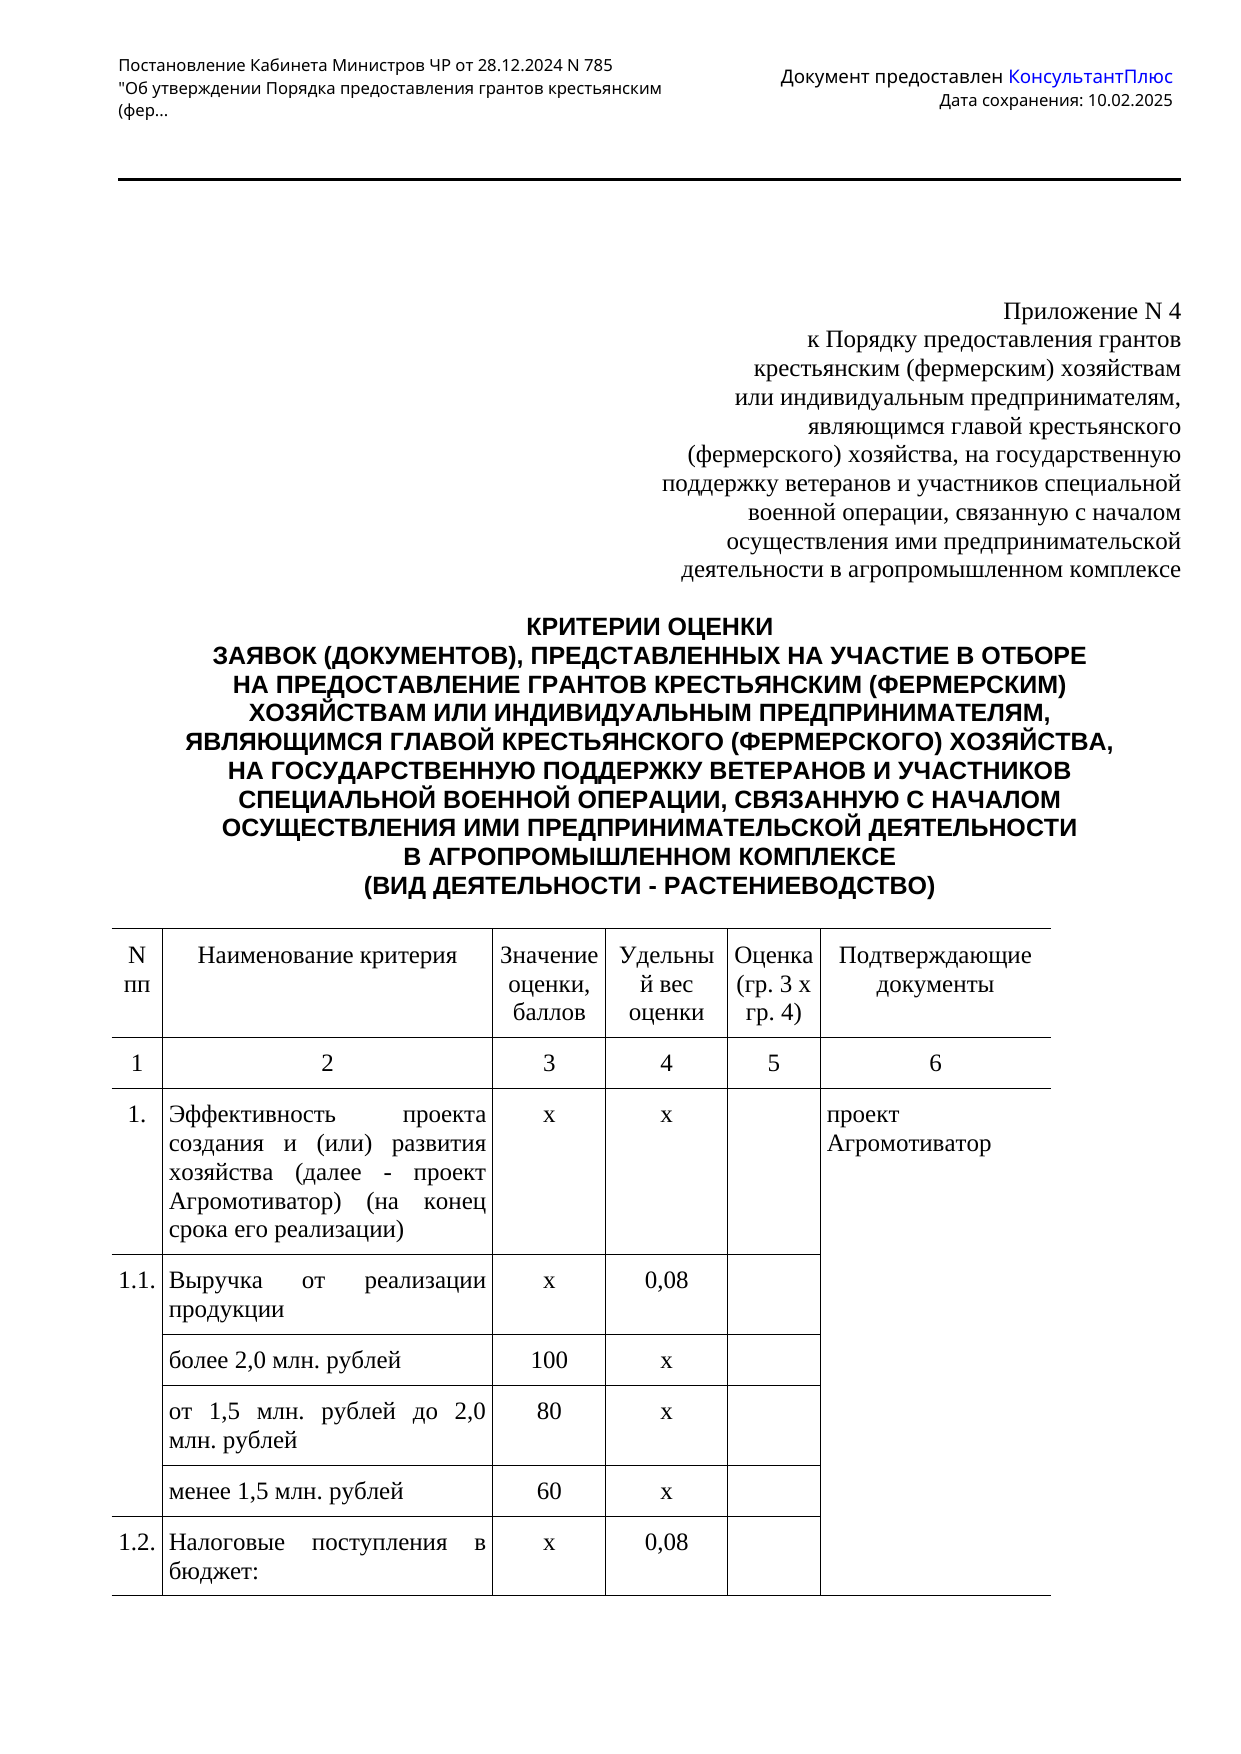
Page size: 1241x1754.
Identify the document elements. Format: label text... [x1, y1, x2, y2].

text военной операции, связанную с началом [118, 497, 1181, 526]
table_cell 80 [493, 1386, 605, 1464]
text осуществления ими предпринимательской [118, 526, 1181, 554]
text поддержку ветеранов и участников специальной [118, 468, 1181, 497]
title СПЕЦИАЛЬНОЙ ВОЕННОЙ ОПЕРАЦИИ, СВЯЗАННУЮ С НАЧАЛОМ [118, 784, 1181, 813]
table_cell 2 [163, 1038, 492, 1088]
table_cell x [606, 1089, 727, 1254]
title В АГРОПРОМЫШЛЕННОМ КОМПЛЕКСЕ [118, 842, 1181, 871]
table_cell проект Агромотиватор [821, 1089, 1051, 1595]
table_header Значение оценки, баллов [493, 929, 605, 1037]
table_cell 6 [821, 1038, 1051, 1088]
table_cell Налоговые поступления в бюджет: [163, 1517, 492, 1595]
text или индивидуальным предпринимателям, [118, 382, 1181, 411]
table_cell [728, 1386, 820, 1464]
table_cell 1 [112, 1038, 162, 1088]
table_cell [728, 1335, 820, 1385]
table_cell от 1,5 млн. рублей до 2,0 млн. рублей [163, 1386, 492, 1464]
text деятельности в агропромышленном комплексе [118, 554, 1181, 583]
table_cell x [606, 1386, 727, 1464]
text крестьянским (фермерским) хозяйствам [118, 353, 1181, 382]
table_cell x [606, 1466, 727, 1516]
table_cell x [606, 1335, 727, 1385]
table_cell x [493, 1517, 605, 1595]
table_cell 1. [112, 1089, 162, 1254]
title ЯВЛЯЮЩИМСЯ ГЛАВОЙ КРЕСТЬЯНСКОГО (ФЕРМЕРСКОГО) ХОЗЯЙСТВА, [118, 727, 1181, 756]
text к Порядку предоставления грантов [118, 324, 1181, 353]
text являющимся главой крестьянского [118, 411, 1181, 439]
title ЗАЯВОК (ДОКУМЕНТОВ), ПРЕДСТАВЛЕННЫХ НА УЧАСТИЕ В ОТБОРЕ [118, 641, 1181, 669]
table_cell 5 [728, 1038, 820, 1088]
table_cell x [493, 1089, 605, 1254]
table_cell менее 1,5 млн. рублей [163, 1466, 492, 1516]
text (фермерского) хозяйства, на государственную [118, 439, 1181, 468]
table_cell Эффективность проекта создания и (или) развития хозяйства (далее - проект Агромотиватор) (на конец срока его реализации) [163, 1089, 492, 1254]
table_cell Выручка от реализации продукции [163, 1255, 492, 1334]
title ХОЗЯЙСТВАМ ИЛИ ИНДИВИДУАЛЬНЫМ ПРЕДПРИНИМАТЕЛЯМ, [118, 698, 1181, 727]
table_header Удельный вес оценки [606, 929, 727, 1037]
title НА ГОСУДАРСТВЕННУЮ ПОДДЕРЖКУ ВЕТЕРАНОВ И УЧАСТНИКОВ [118, 756, 1181, 784]
table_cell 0,08 [606, 1517, 727, 1595]
table_header Подтверждающие документы [821, 929, 1051, 1037]
table_cell 3 [493, 1038, 605, 1088]
table_cell более 2,0 млн. рублей [163, 1335, 492, 1385]
table_cell 1.1. [112, 1255, 162, 1516]
title НА ПРЕДОСТАВЛЕНИЕ ГРАНТОВ КРЕСТЬЯНСКИМ (ФЕРМЕРСКИМ) [118, 669, 1181, 698]
table_cell 60 [493, 1466, 605, 1516]
text Приложение N 4 [118, 296, 1181, 324]
table_header Оценка (гр. 3 x гр. 4) [728, 929, 820, 1037]
title ОСУЩЕСТВЛЕНИЯ ИМИ ПРЕДПРИНИМАТЕЛЬСКОЙ ДЕЯТЕЛЬНОСТИ [118, 813, 1181, 842]
table_cell [728, 1089, 820, 1254]
table_cell 0,08 [606, 1255, 727, 1334]
table_cell 100 [493, 1335, 605, 1385]
table_cell [728, 1255, 820, 1334]
table_cell [728, 1466, 820, 1516]
table_header N пп [112, 929, 162, 1037]
table_header Наименование критерия [163, 929, 492, 1037]
table_cell 1.2. [112, 1517, 162, 1595]
title (ВИД ДЕЯТЕЛЬНОСТИ - РАСТЕНИЕВОДСТВО) [118, 871, 1181, 899]
title КРИТЕРИИ ОЦЕНКИ [118, 612, 1181, 641]
table_cell 4 [606, 1038, 727, 1088]
table_cell x [493, 1255, 605, 1334]
table_cell [728, 1517, 820, 1595]
